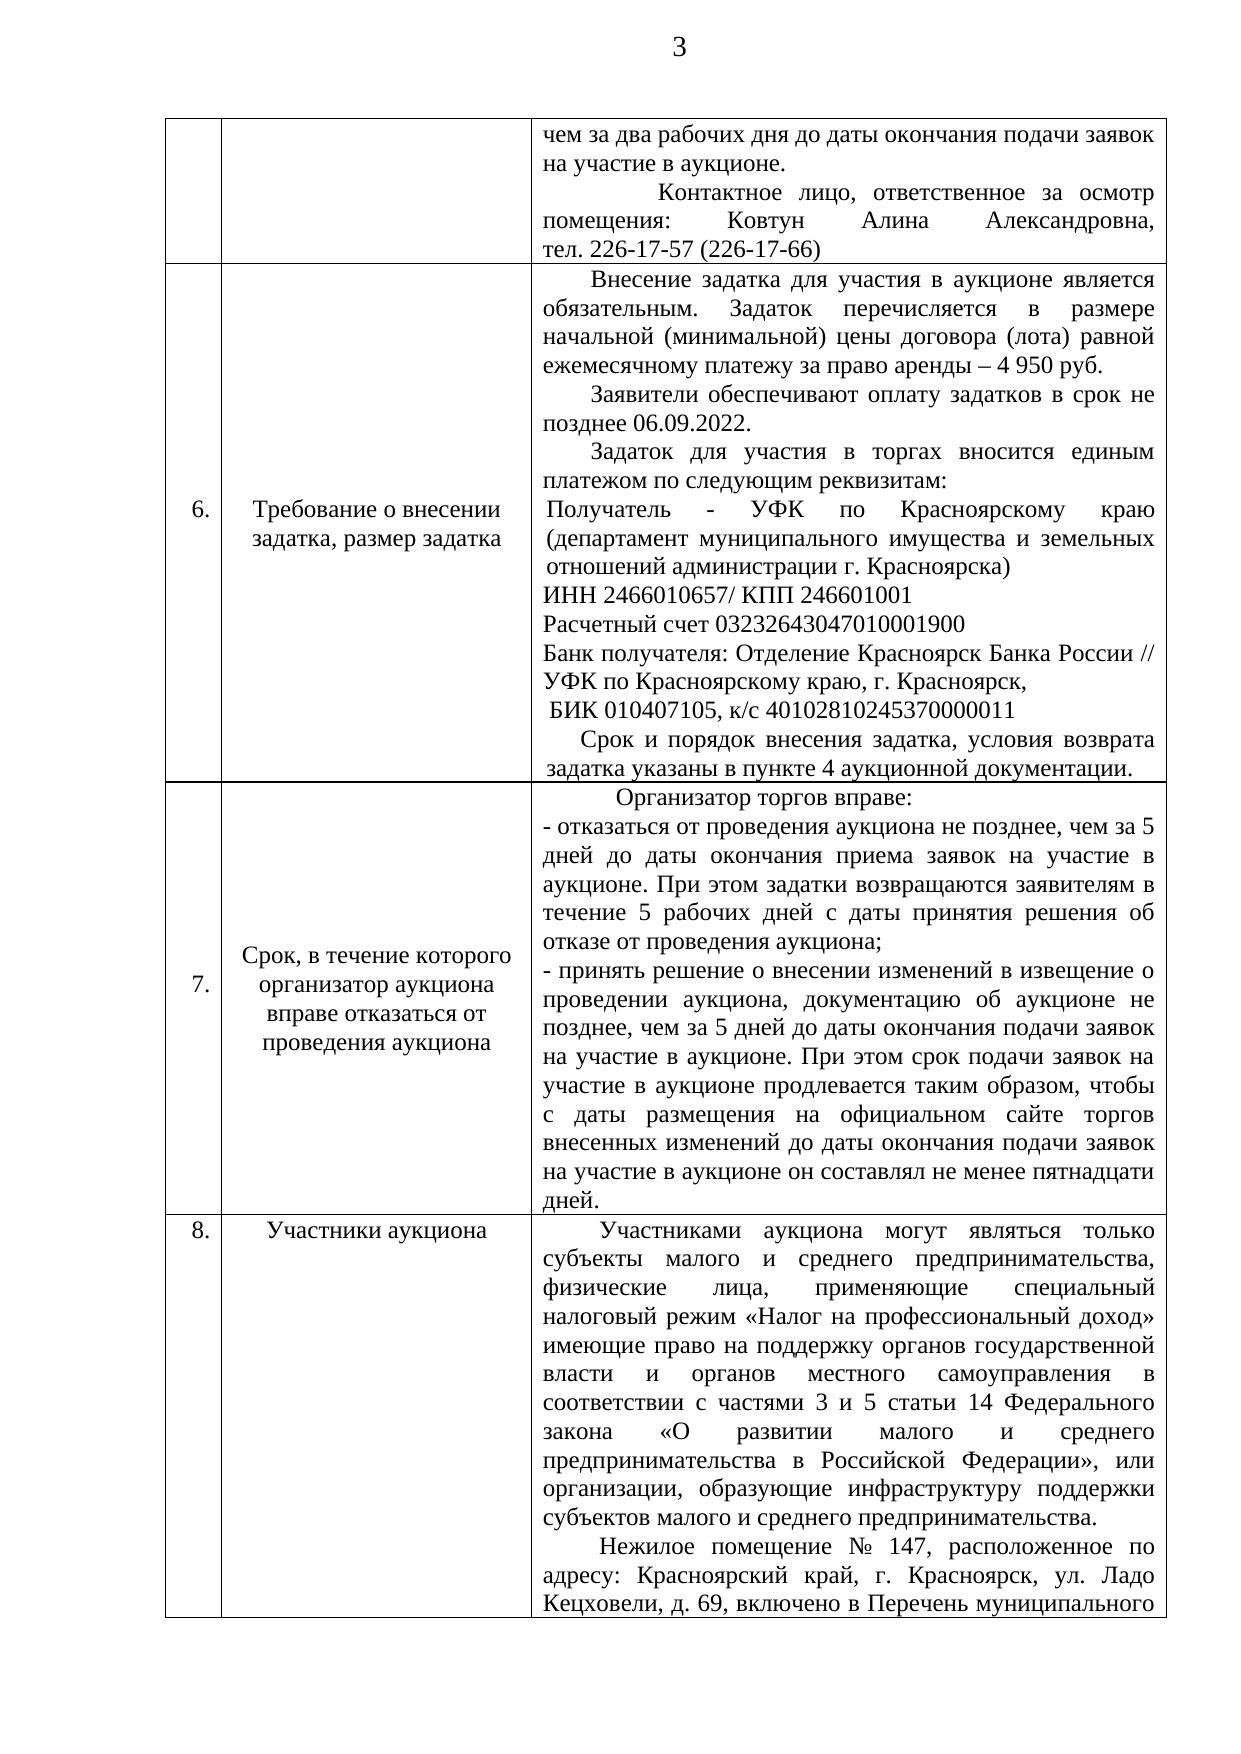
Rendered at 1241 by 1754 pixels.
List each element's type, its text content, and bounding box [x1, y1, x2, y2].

table_cell Участники аукциона [222, 1215, 531, 1617]
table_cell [222, 119, 531, 263]
table_cell Срок, в течение которого организатор аукциона вправе отказаться от проведения аукциона [222, 783, 531, 1214]
table_cell Организатор торгов вправе: - отказаться от проведения аукциона не позднее, чем за 5 дней до даты окончания приема заявок на участие в аукционе. При этом задатки возвращаются заявителям в течение 5 рабочих дней с даты принятия решения об отказе от проведения аукциона; - принять решение о внесении изменений в извещение о проведении аукциона, документацию об аукционе не позднее, чем за 5 дней до даты окончания подачи заявок на участие в аукционе. При этом срок подачи заявок на участие в аукционе продлевается таким образом, чтобы с даты размещения на официальном сайте торгов внесенных изменений до даты окончания подачи заявок на участие в аукционе он составлял не менее пятнадцати дней. [532, 783, 1166, 1214]
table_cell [532, 1215, 1166, 1617]
table_cell [166, 1215, 221, 1617]
table_cell [166, 783, 221, 1214]
table_cell [166, 119, 221, 263]
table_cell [532, 119, 1166, 263]
table_cell Требование о внесении задатка, размер задатка [222, 264, 531, 781]
table_cell Внесение задатка для участия в аукционе является обязательным. Задаток перечисляется в размере начальной (минимальной) цены договора (лота) равной ежемесячному платежу за право аренды – 4 950 руб. Заявители обеспечивают оплату задатков в срок не позднее 06.09.2022. Задаток для участия в торгах вносится единым платежом по следующим реквизитам: Получатель - УФК по Красноярскому краю (департамент муниципального имущества и земельных отношений администрации г. Красноярска) ИНН 2466010657/ КПП 246601001 Расчетный счет 03232643047010001900 Банк получателя: Отделение Красноярск Банка России // УФК по Красноярскому краю, г. Красноярск, БИК 010407105, к/с 40102810245370000011 Срок и порядок внесения задатка, условия возврата задатка указаны в пункте 4 аукционной документации. [532, 264, 1166, 781]
table_cell [166, 264, 221, 781]
